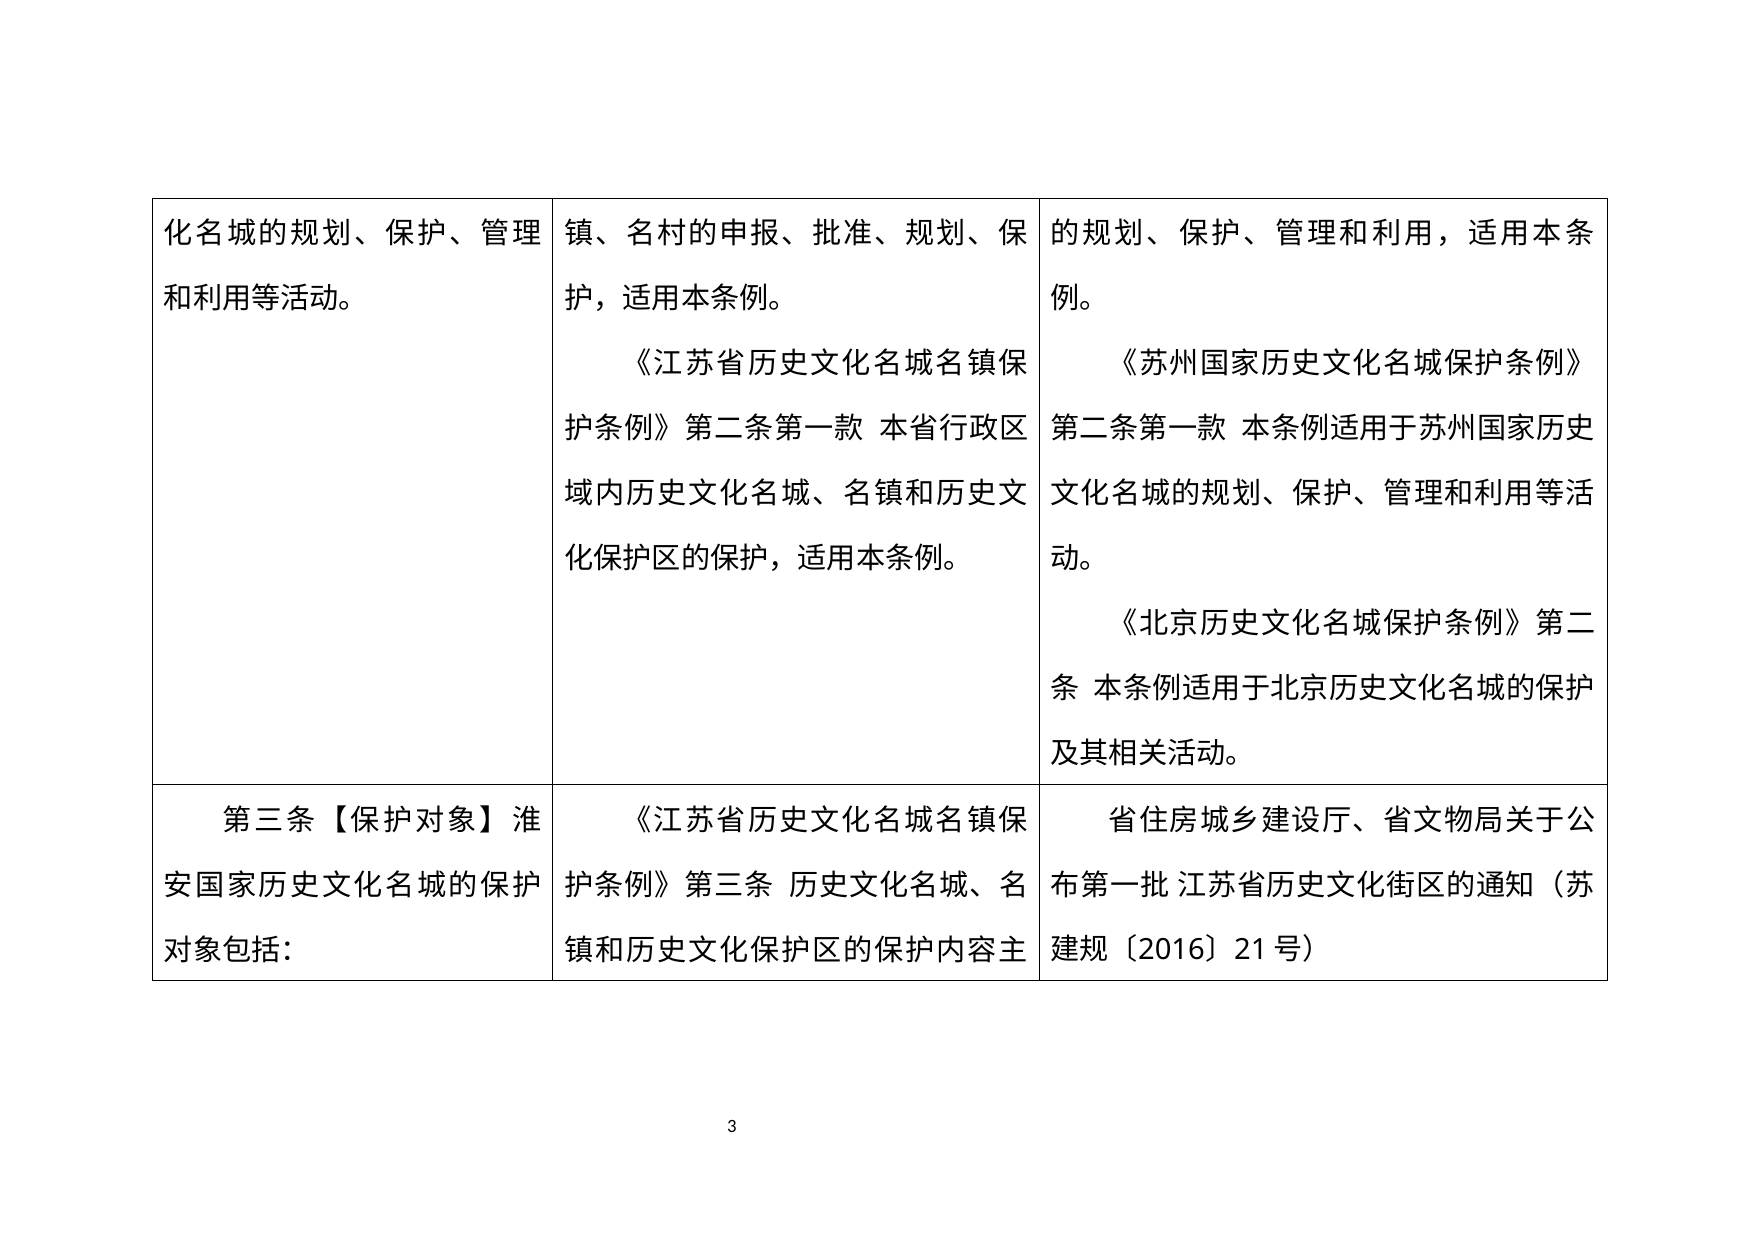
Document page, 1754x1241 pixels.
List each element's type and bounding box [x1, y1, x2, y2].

table_cell [153, 199, 552, 784]
table_cell [553, 785, 1039, 980]
table_cell [153, 785, 552, 980]
table_cell [1040, 785, 1607, 980]
table_cell [1040, 199, 1607, 784]
table_cell [553, 199, 1039, 784]
